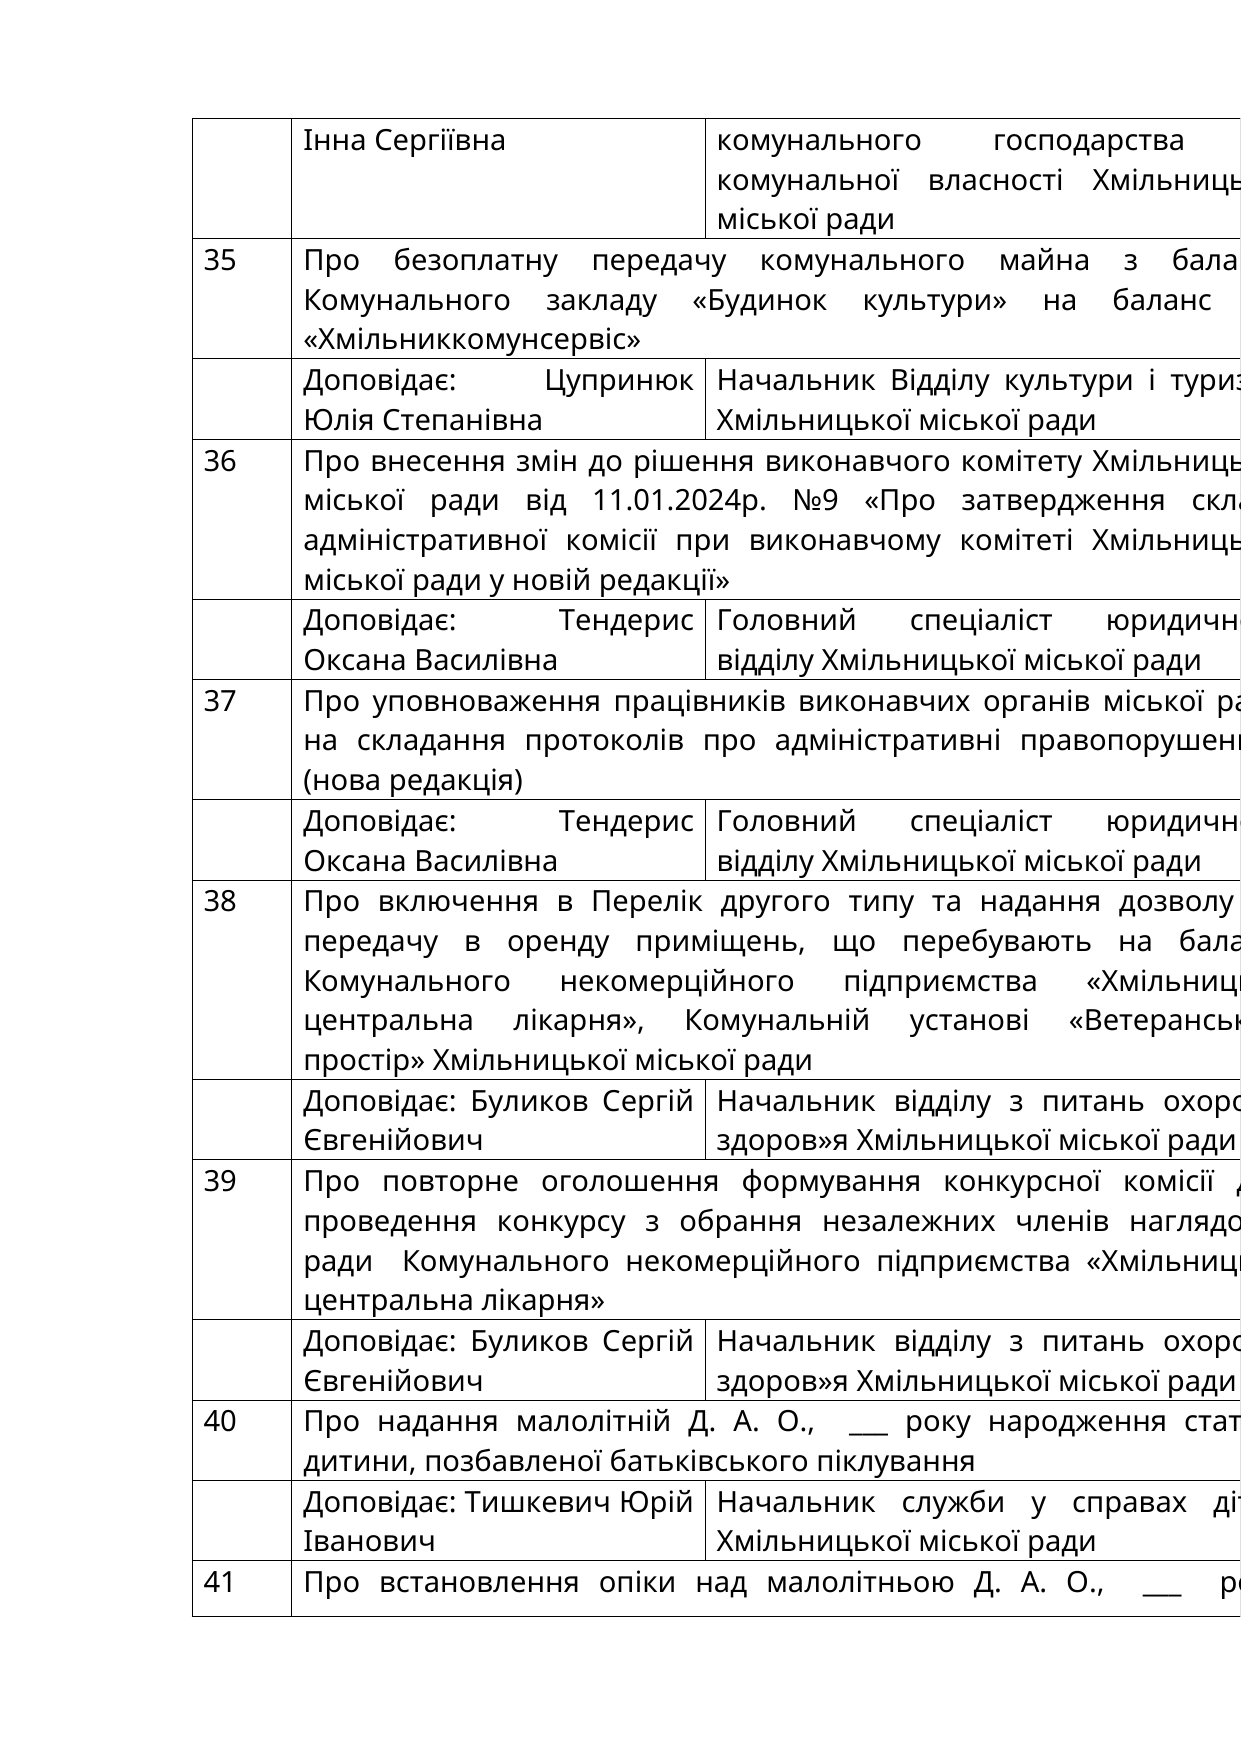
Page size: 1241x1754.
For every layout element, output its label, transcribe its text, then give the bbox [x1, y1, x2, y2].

table_cell 36 [193, 440, 291, 598]
table_cell Про безоплатну передачу комунального майна з балансу Комунального закладу «Будинок культури» на баланс КП «Хмільниккомунсервіс» [292, 239, 1240, 358]
table_cell Про надання малолітній Д. А. О., ___ року народження статусу дитини, позбавленої батьківського піклування [292, 1401, 1240, 1480]
table_cell Доповідає: Буликов Сергій Євгенійович [292, 1320, 705, 1399]
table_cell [706, 119, 1240, 238]
table_cell Про внесення змін до рішення виконавчого комітету Хмільницької міської ради від 11.01.2024р. №9 «Про затвердження складу адміністративної комісії при виконавчому комітеті Хмільницької міської ради у новій редакції» [292, 440, 1240, 598]
table_cell Доповідає: Тендерис Оксана Василівна [292, 600, 705, 679]
table_cell 40 [193, 1401, 291, 1480]
table_cell [193, 1320, 291, 1399]
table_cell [292, 119, 705, 238]
table_cell [193, 119, 291, 238]
table_cell Доповідає: Цупринюк Юлія Степанівна [292, 359, 705, 439]
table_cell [292, 1561, 1240, 1616]
table_cell Доповідає: Тендерис Оксана Василівна [292, 800, 705, 879]
table_cell [193, 359, 291, 439]
table_cell Доповідає: Тишкевич Юрій Іванович [292, 1481, 705, 1560]
table_cell Про повторне оголошення формування конкурсної комісії для проведення конкурсу з обрання незалежних членів наглядової ради Комунального некомерційного підприємства «Хмільницька центральна лікарня» [292, 1160, 1240, 1319]
table_cell Головний спеціаліст юридичного відділу Хмільницької міської ради [706, 600, 1240, 679]
table_cell 38 [193, 881, 291, 1079]
table_cell [193, 1481, 291, 1560]
table_cell 41 [193, 1561, 291, 1616]
table_cell 37 [193, 680, 291, 799]
table_cell Начальник відділу з питань охорони здоров»я Хмільницької міської ради [706, 1320, 1240, 1399]
table_cell Доповідає: Буликов Сергій Євгенійович [292, 1080, 705, 1159]
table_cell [706, 1481, 1240, 1560]
table_cell [193, 600, 291, 679]
table_cell Про уповноваження працівників виконавчих органів міської ради на складання протоколів про адміністративні правопорушення» (нова редакція) [292, 680, 1240, 799]
table_cell Начальник Відділу культури і туризму Хмільницької міської ради [706, 359, 1240, 439]
table_cell Про включення в Перелік другого типу та надання дозволу на передачу в оренду приміщень, що перебувають на балансі Комунального некомерційного підприємства «Хмільницька центральна лікарня», Комунальній установі «Ветеранський простір» Хмільницької міської ради [292, 881, 1240, 1079]
table_cell [193, 800, 291, 879]
table_cell Начальник відділу з питань охорони здоров»я Хмільницької міської ради [706, 1080, 1240, 1159]
table_cell [193, 1080, 291, 1159]
table_cell Головний спеціаліст юридичного відділу Хмільницької міської ради [706, 800, 1240, 879]
table_cell 35 [193, 239, 291, 358]
table_cell 39 [193, 1160, 291, 1319]
